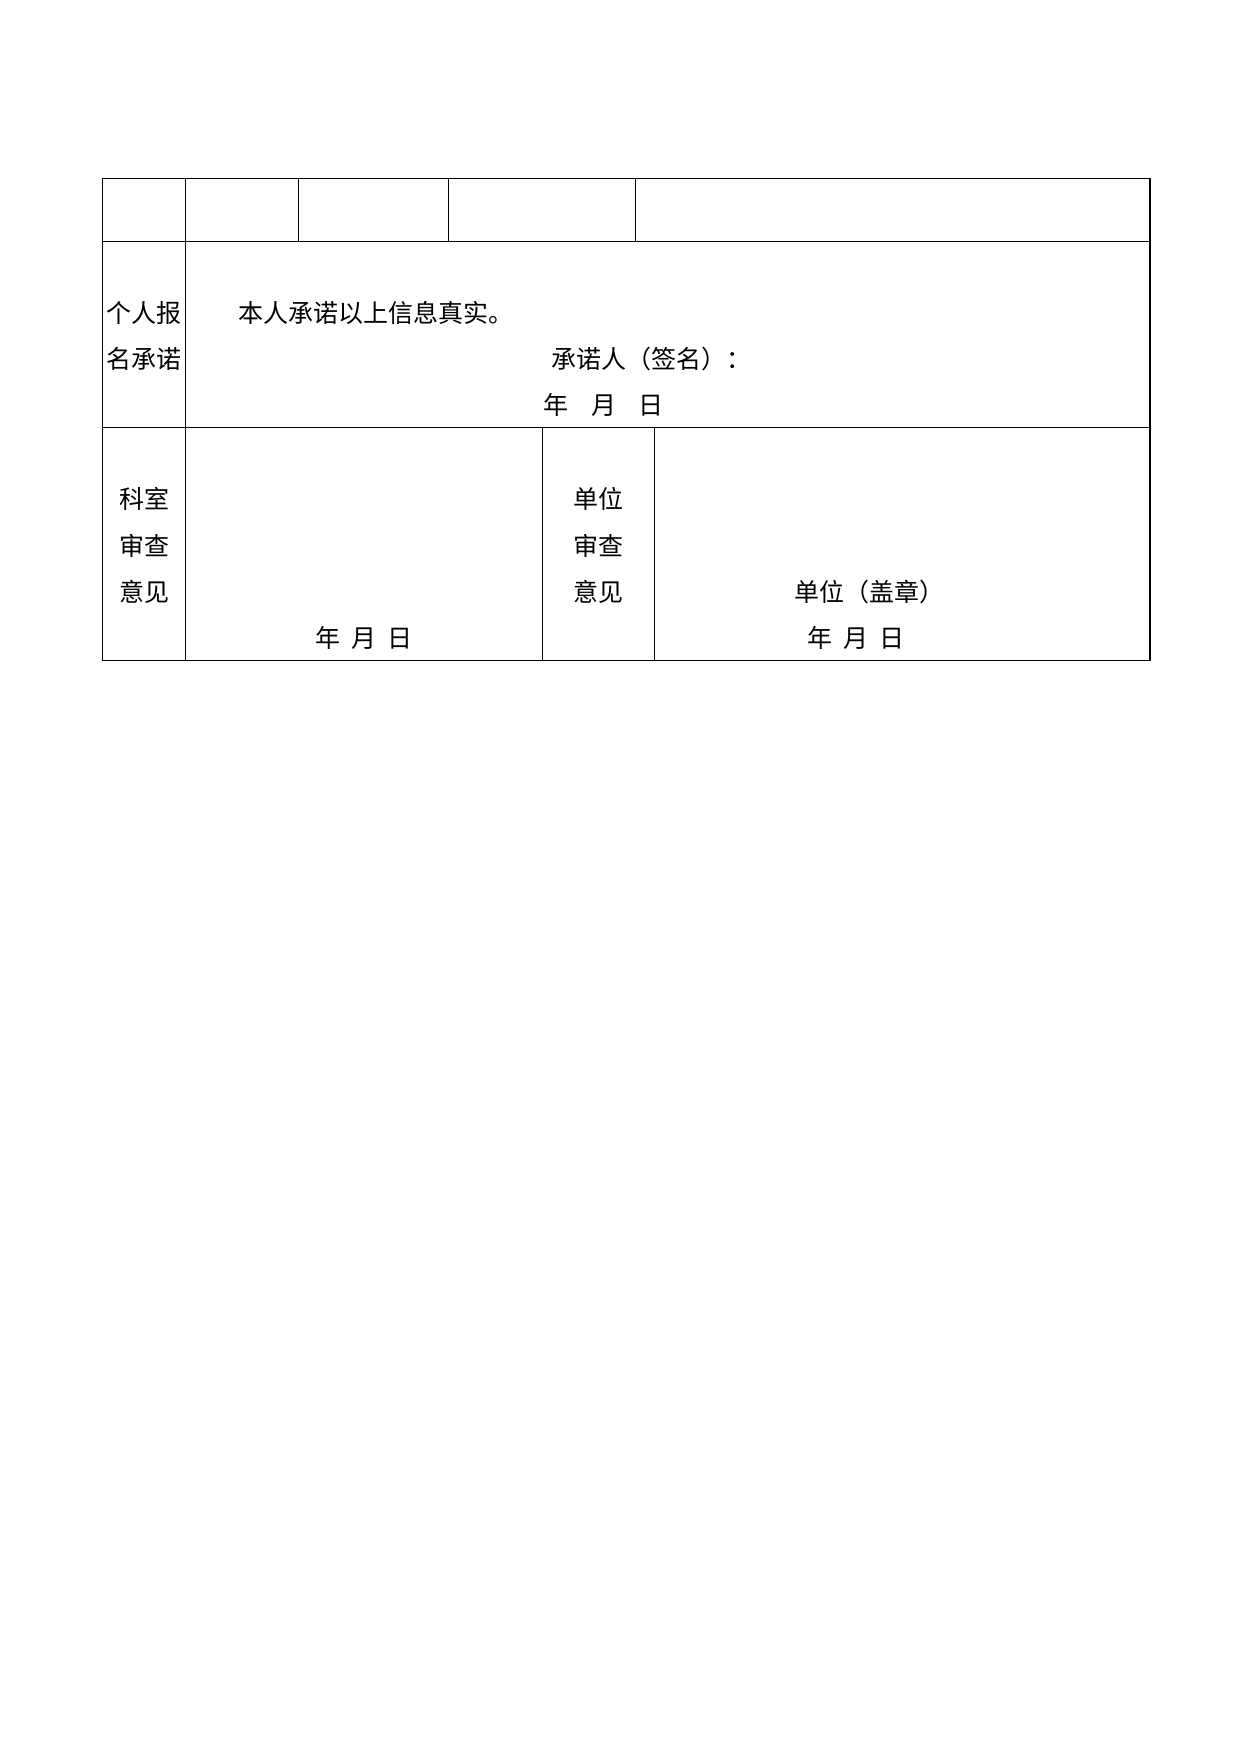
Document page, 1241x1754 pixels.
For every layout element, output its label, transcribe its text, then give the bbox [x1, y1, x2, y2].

table_cell [299, 179, 448, 241]
table_cell [449, 179, 635, 241]
table_cell [636, 179, 1149, 241]
table_cell 单位（盖章） 年 月 日 [655, 428, 1149, 660]
table_cell 本人承诺以上信息真实。 承诺人（签名）： 年 月 日 [186, 242, 1149, 427]
table_cell 年 月 日 [186, 428, 542, 660]
table_cell 个人报名承诺 [103, 242, 185, 427]
table_cell 单位 审查 意见 [543, 428, 654, 660]
table_cell 科室 审查 意见 [103, 428, 185, 660]
table_cell [186, 179, 298, 241]
